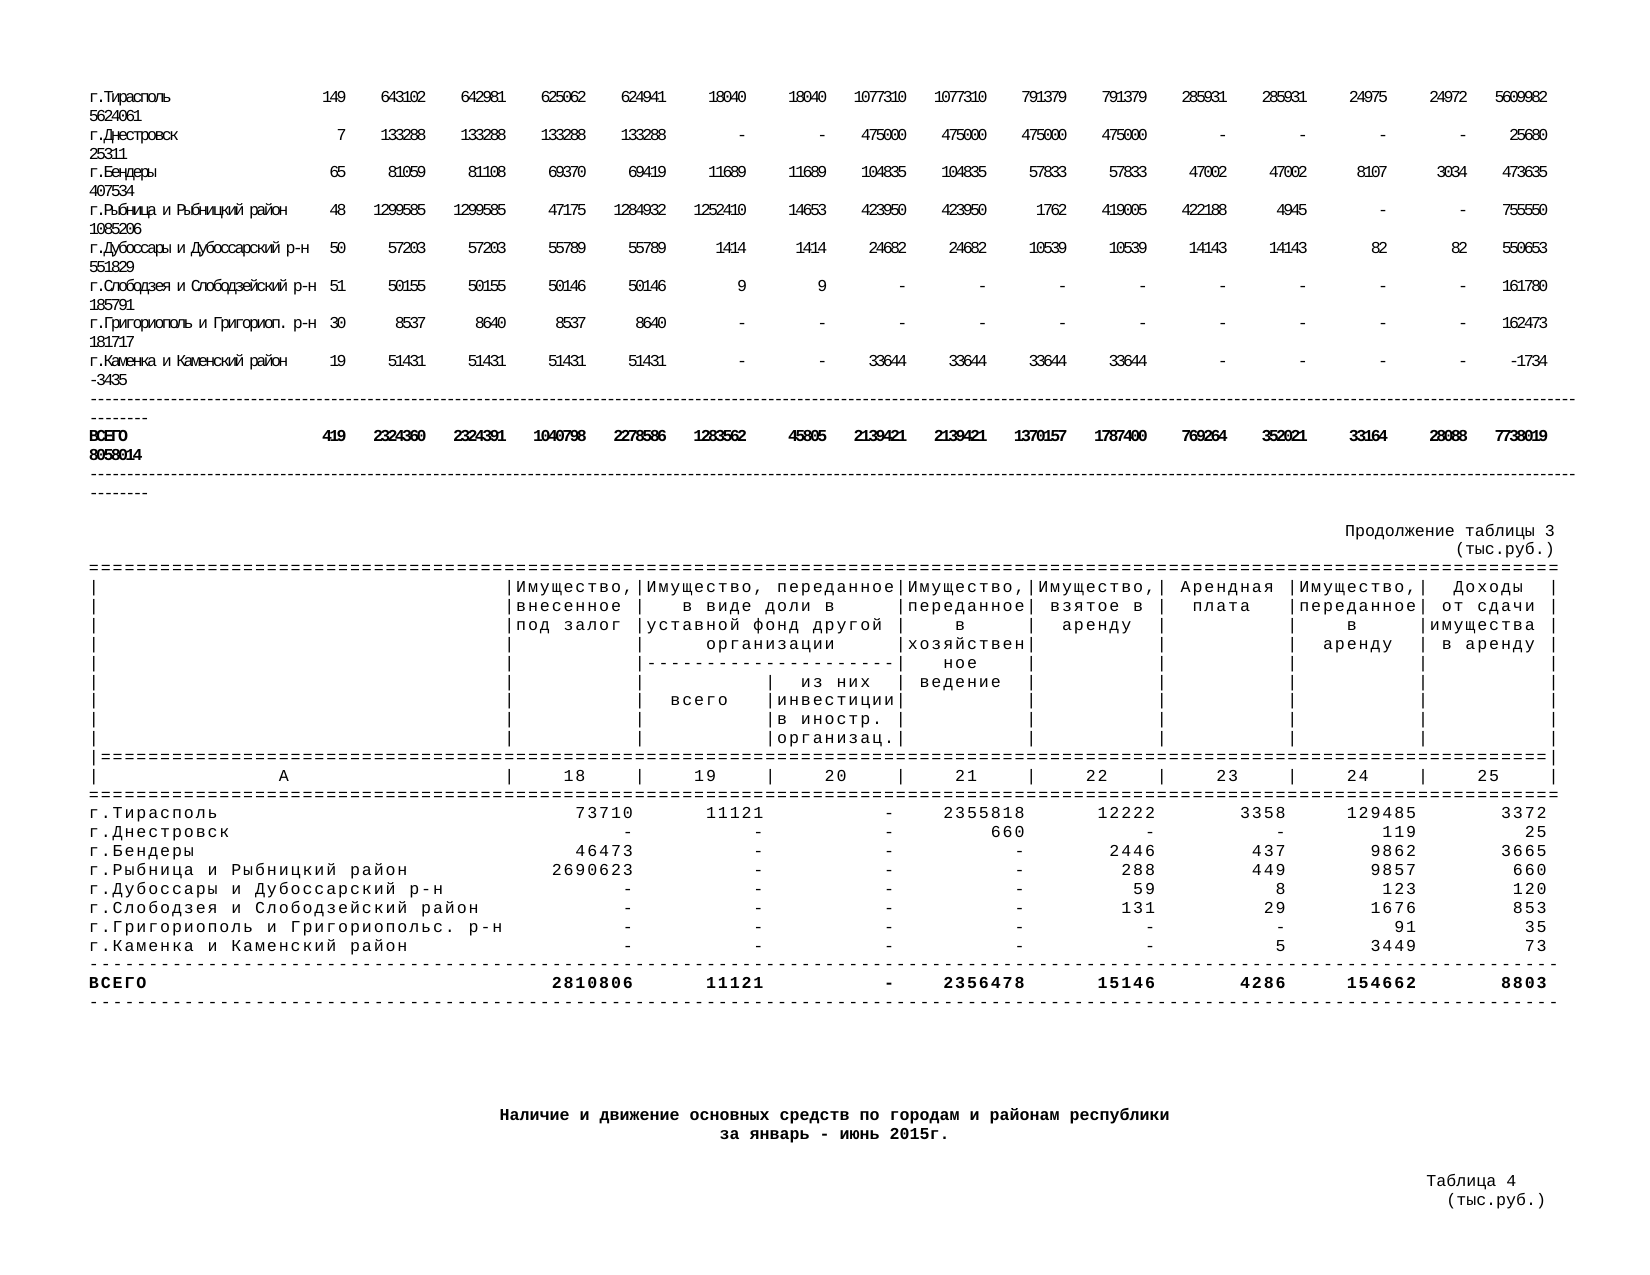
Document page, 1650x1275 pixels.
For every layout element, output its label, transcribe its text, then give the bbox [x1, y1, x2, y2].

text -------------------------------------------------------------------------------------------------------------------------------------------------------------------------------------------------------------------- [89, 390, 1580, 428]
text | |внесенное | в виде доли в |переданное| взятое в | плата |переданное| от сдачи | [89, 598, 1580, 617]
text ВСЕГО 2810806 11121 - 2356478 15146 4286 154662 8803 [89, 975, 1580, 994]
text | |Имущество,|Имущество, переданное|Имущество,|Имущество,| Арендная |Имущество,| Доходы | [89, 579, 1580, 598]
text г.Григориополь и Григориоп. р-н 30 8537 8640 8537 8640 - - - - - - - - - - 162473 181717 [89, 315, 1580, 353]
text за январь - июнь 2015г. [89, 1126, 1580, 1144]
text г.Дубоссары и Дубоссарский р-н 50 57203 57203 55789 55789 1414 1414 24682 24682 10539 10539 14143 14143 82 82 550653 551829 [89, 239, 1580, 277]
text г.Днестровск 7 133288 133288 133288 133288 - - 475000 475000 475000 475000 - - - - 25680 25311 [89, 126, 1580, 164]
text ============================================================================================================================ [89, 560, 1580, 579]
text г.Рыбница и Рыбницкий район 48 1299585 1299585 47175 1284932 1252410 14653 423950 423950 1762 419005 422188 4945 - - 755550 1085206 [89, 202, 1580, 239]
text -------------------------------------------------------------------------------------------------------------------------------------------------------------------------------------------------------------------- [89, 466, 1580, 503]
text Таблица 4 [89, 1172, 1580, 1191]
text |==========================================================================================================================| [89, 748, 1580, 767]
text г.Дубоссары и Дубоссарский р-н - - - - 59 8 123 120 [89, 881, 1580, 899]
text Hаличие и движение основных средств по городам и районам республики [89, 1107, 1580, 1126]
text Продолжение таблицы 3 [89, 522, 1580, 541]
text | | | |в иностр. | | | | | | [89, 711, 1580, 730]
text г.Слободзея и Слободзейский р-н 51 50155 50155 50146 50146 9 9 - - - - - - - - 161780 185791 [89, 277, 1580, 315]
text г.Григориополь и Григориопольс. р-н - - - - - - 91 35 [89, 918, 1580, 937]
text | | | |организац.| | | | | | [89, 730, 1580, 748]
text | | | организации |хозяйствен| | | аренду | в аренду | [89, 635, 1580, 654]
text г.Рыбница и Рыбницкий район 2690623 - - - 288 449 9857 660 [89, 862, 1580, 881]
text г.Слободзея и Слободзейский район - - - - 131 29 1676 853 [89, 899, 1580, 918]
text | |под залог |уставной фонд другой | в | аренду | | в |имущества | [89, 617, 1580, 635]
text г.Бендеры 65 81059 81108 69370 69419 11689 11689 104835 104835 57833 57833 47002 47002 8107 3034 473635 407534 [89, 164, 1580, 202]
text | | |---------------------| ное | | | | | [89, 654, 1580, 673]
text (тыс.руб.) [89, 541, 1580, 560]
text г.Тирасполь 73710 11121 - 2355818 12222 3358 129485 3372 [89, 805, 1580, 824]
text г.Каменка и Каменский район - - - - - 5 3449 73 [89, 937, 1580, 956]
text ============================================================================================================================ [89, 786, 1580, 805]
text (тыс.руб.) [89, 1191, 1580, 1210]
text г.Днестровск - - - 660 - - 119 25 [89, 824, 1580, 843]
text г.Каменка и Каменский район 19 51431 51431 51431 51431 - - 33644 33644 33644 33644 - - - - -1734 -3435 [89, 353, 1580, 390]
text г.Бендеры 46473 - - - 2446 437 9862 3665 [89, 843, 1580, 862]
text | | | | из них | ведение | | | | | [89, 673, 1580, 692]
text ВСЕГО 419 2324360 2324391 1040798 2278586 1283562 45805 2139421 2139421 1370157 1787400 769264 352021 33164 28088 7738019 8058014 [89, 428, 1580, 466]
text ---------------------------------------------------------------------------------------------------------------------------- [89, 994, 1580, 1012]
text | А | 18 | 19 | 20 | 21 | 22 | 23 | 24 | 25 | [89, 767, 1580, 786]
text ---------------------------------------------------------------------------------------------------------------------------- [89, 956, 1580, 975]
text г.Тирасполь 149 643102 642981 625062 624941 18040 18040 1077310 1077310 791379 791379 285931 285931 24975 24972 5609982 5624061 [89, 89, 1580, 126]
text | | | всего |инвестиции| | | | | | [89, 692, 1580, 711]
